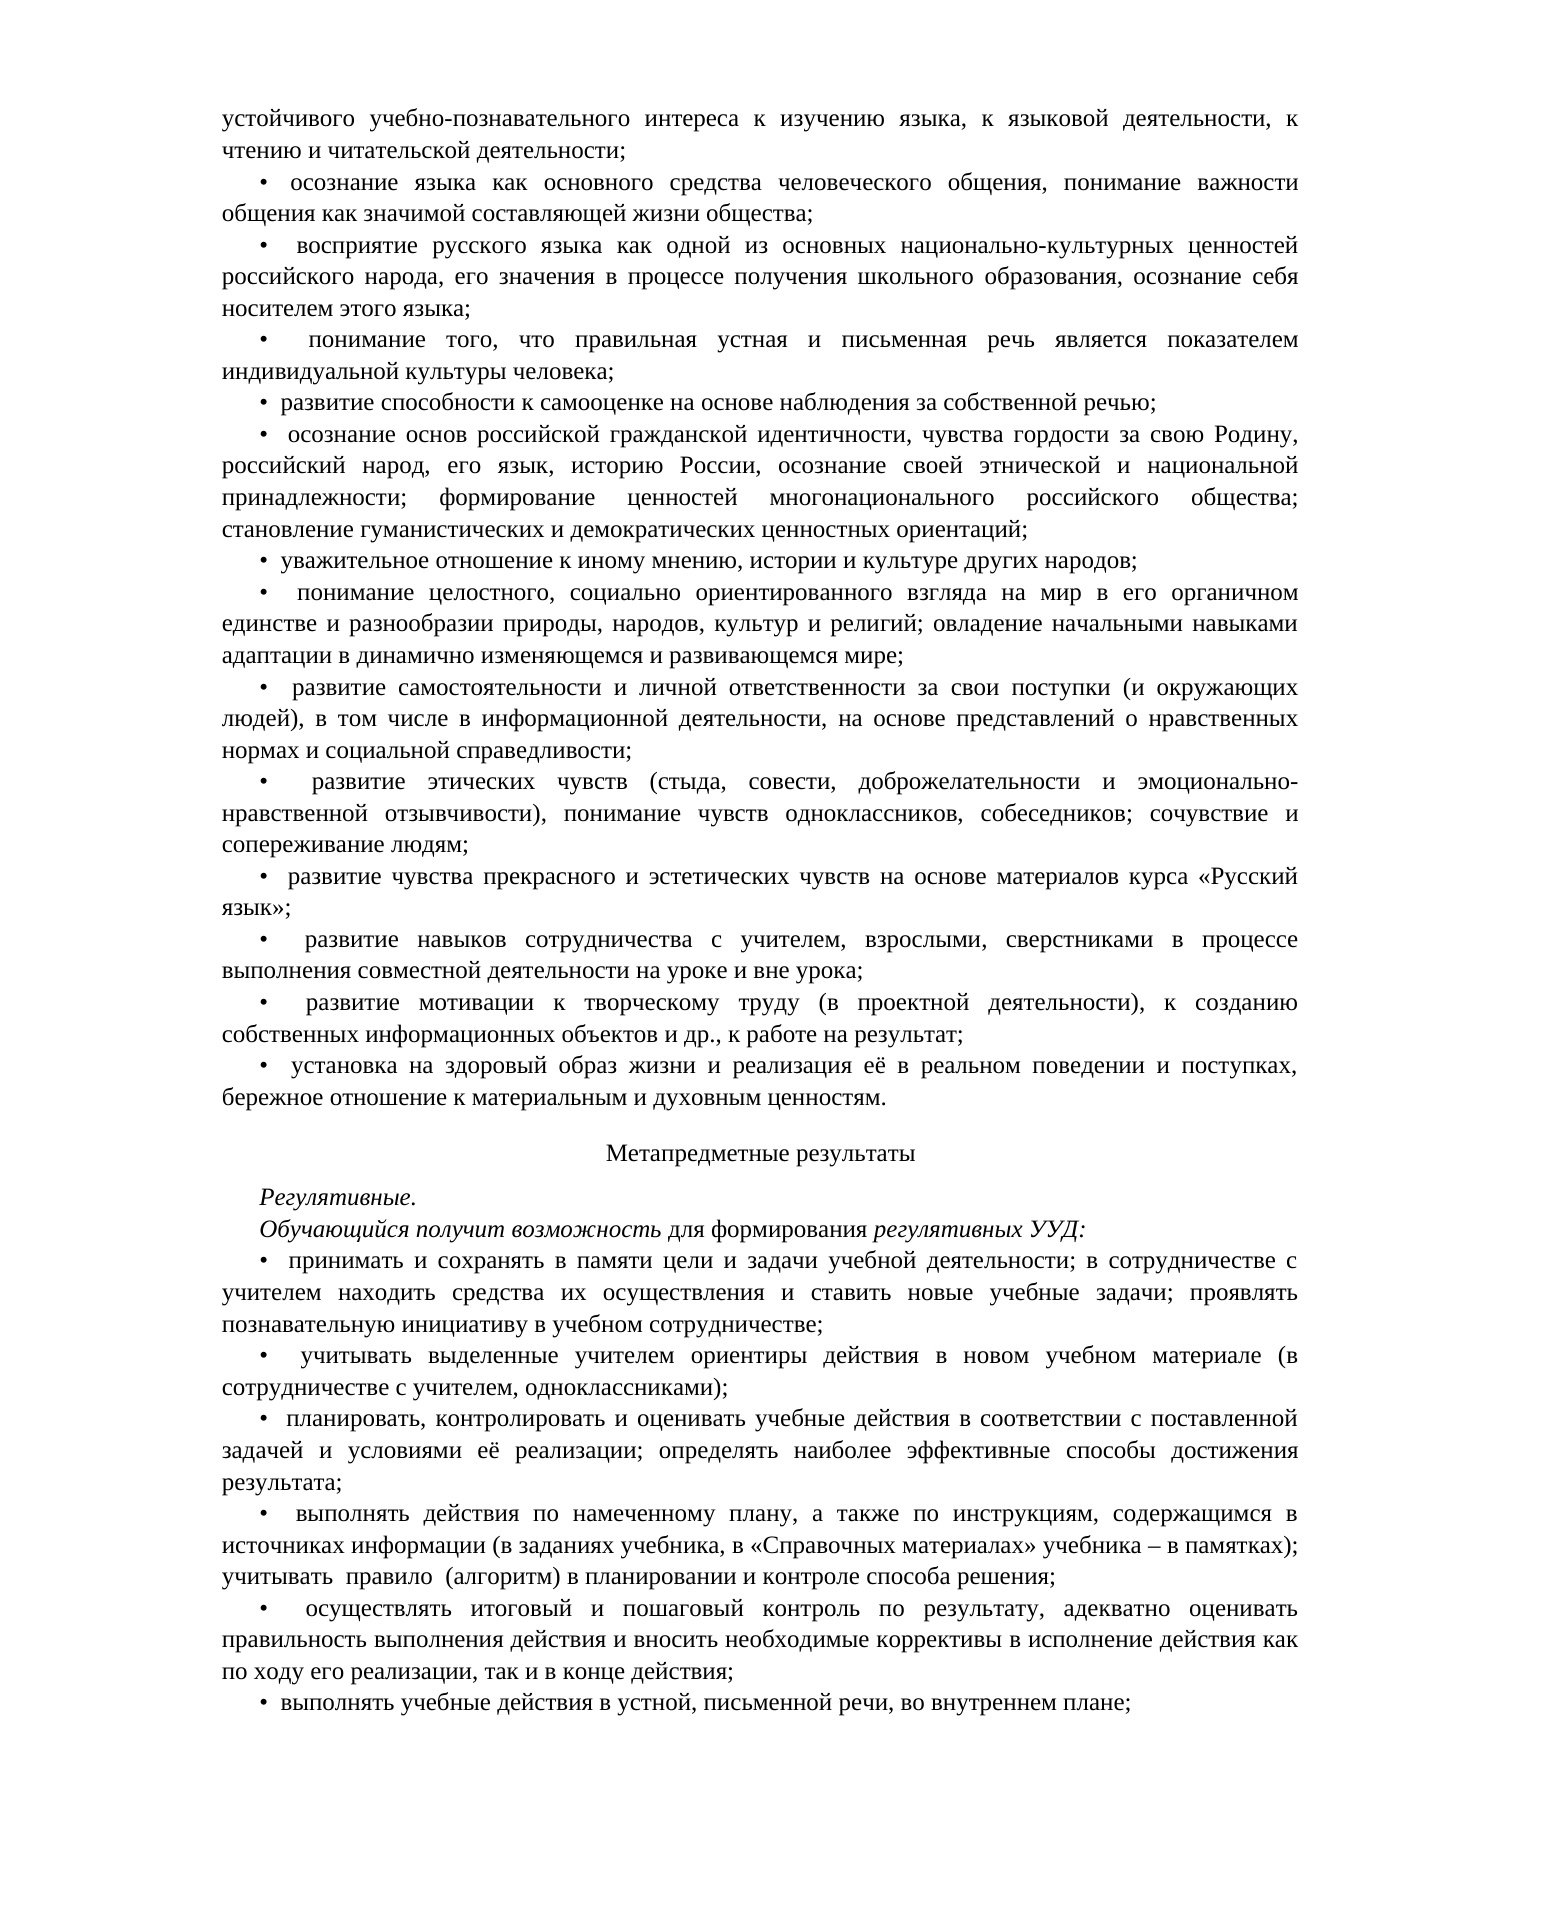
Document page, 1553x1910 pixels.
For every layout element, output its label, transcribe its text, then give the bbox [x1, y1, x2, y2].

text Регулятивные. [222, 1182, 1299, 1211]
text • восприятие русского языка как одной из основных национально-культурных ценностей российского народа, его значения в процессе получения школьного образования, осознание себя носителем этого языка; [222, 230, 1299, 322]
text • развитие способности к самооценке на основе наблюдения за собственной речью; [222, 387, 1299, 416]
text • осознание основ российской гражданской идентичности, чувства гордости за свою Родину, российский народ, его язык, историю России, осознание своей этнической и национальной принадлежности; формирование ценностей многонационального российского общества; становление гуманистических и демократических ценностных ориентаций; [222, 419, 1299, 542]
text • установка на здоровый образ жизни и реализация её в реальном поведении и поступках, бережное отношение к материальным и духовным ценностям. [222, 1050, 1299, 1111]
text • учитывать выделенные учителем ориентиры действия в новом учебном материале (в сотрудничестве с учителем, одноклассниками); [222, 1340, 1299, 1401]
text • выполнять действия по намеченному плану, а также по инструкциям, содержащимся в источниках информации (в заданиях учебника, в «Справочных материалах» учебника – в памятках); учитывать правило (алгоритм) в планировании и контроле способа решения; [222, 1498, 1299, 1590]
text • осознание языка как основного средства человеческого общения, понимание важности общения как значимой составляющей жизни общества; [222, 167, 1299, 227]
text • осуществлять итоговый и пошаговый контроль по результату, адекватно оценивать правильность выполнения действия и вносить необходимые коррективы в исполнение действия как по ходу его реализации, так и в конце действия; [222, 1593, 1299, 1685]
text • выполнять учебные действия в устной, письменной речи, во внутреннем плане; [222, 1687, 1299, 1716]
text • развитие самостоятельности и личной ответственности за свои поступки (и окружающих людей), в том числе в информационной деятельности, на основе представлений о нравственных нормах и социальной справедливости; [222, 672, 1299, 763]
text • понимание целостного, социально ориентированного взгляда на мир в его органичном единстве и разнообразии природы, народов, культур и религий; овладение начальными навыками адаптации в динамично изменяющемся и развивающемся мире; [222, 577, 1299, 669]
text • развитие навыков сотрудничества с учителем, взрослыми, сверстниками в процессе выполнения совместной деятельности на уроке и вне урока; [222, 924, 1299, 984]
text Метапредметные результаты [222, 1138, 1299, 1167]
text • принимать и сохранять в памяти цели и задачи учебной деятельности; в сотрудничестве с учителем находить средства их осуществления и ставить новые учебные задачи; проявлять познавательную инициативу в учебном сотрудничестве; [222, 1246, 1299, 1337]
text • понимание того, что правильная устная и письменная речь является показателем индивидуальной культуры человека; [222, 324, 1299, 385]
text Обучающийся получит возможность для формирования регулятивных УУД: [222, 1214, 1299, 1243]
text • развитие этических чувств (стыда, совести, доброжелательности и эмоционально-нравственной отзывчивости), понимание чувств одноклассников, собеседников; сочувствие и сопереживание людям; [222, 766, 1299, 858]
text • планировать, контролировать и оценивать учебные действия в соответствии с поставленной задачей и условиями её реализации; определять наиболее эффективные способы достижения результата; [222, 1403, 1299, 1495]
text • уважительное отношение к иному мнению, истории и культуре других народов; [222, 545, 1299, 574]
text • развитие мотивации к творческому труду (в проектной деятельности), к созданию собственных информационных объектов и др., к работе на результат; [222, 987, 1299, 1047]
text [222, 103, 1299, 164]
text • развитие чувства прекрасного и эстетических чувств на основе материалов курса «Русский язык»; [222, 861, 1299, 921]
